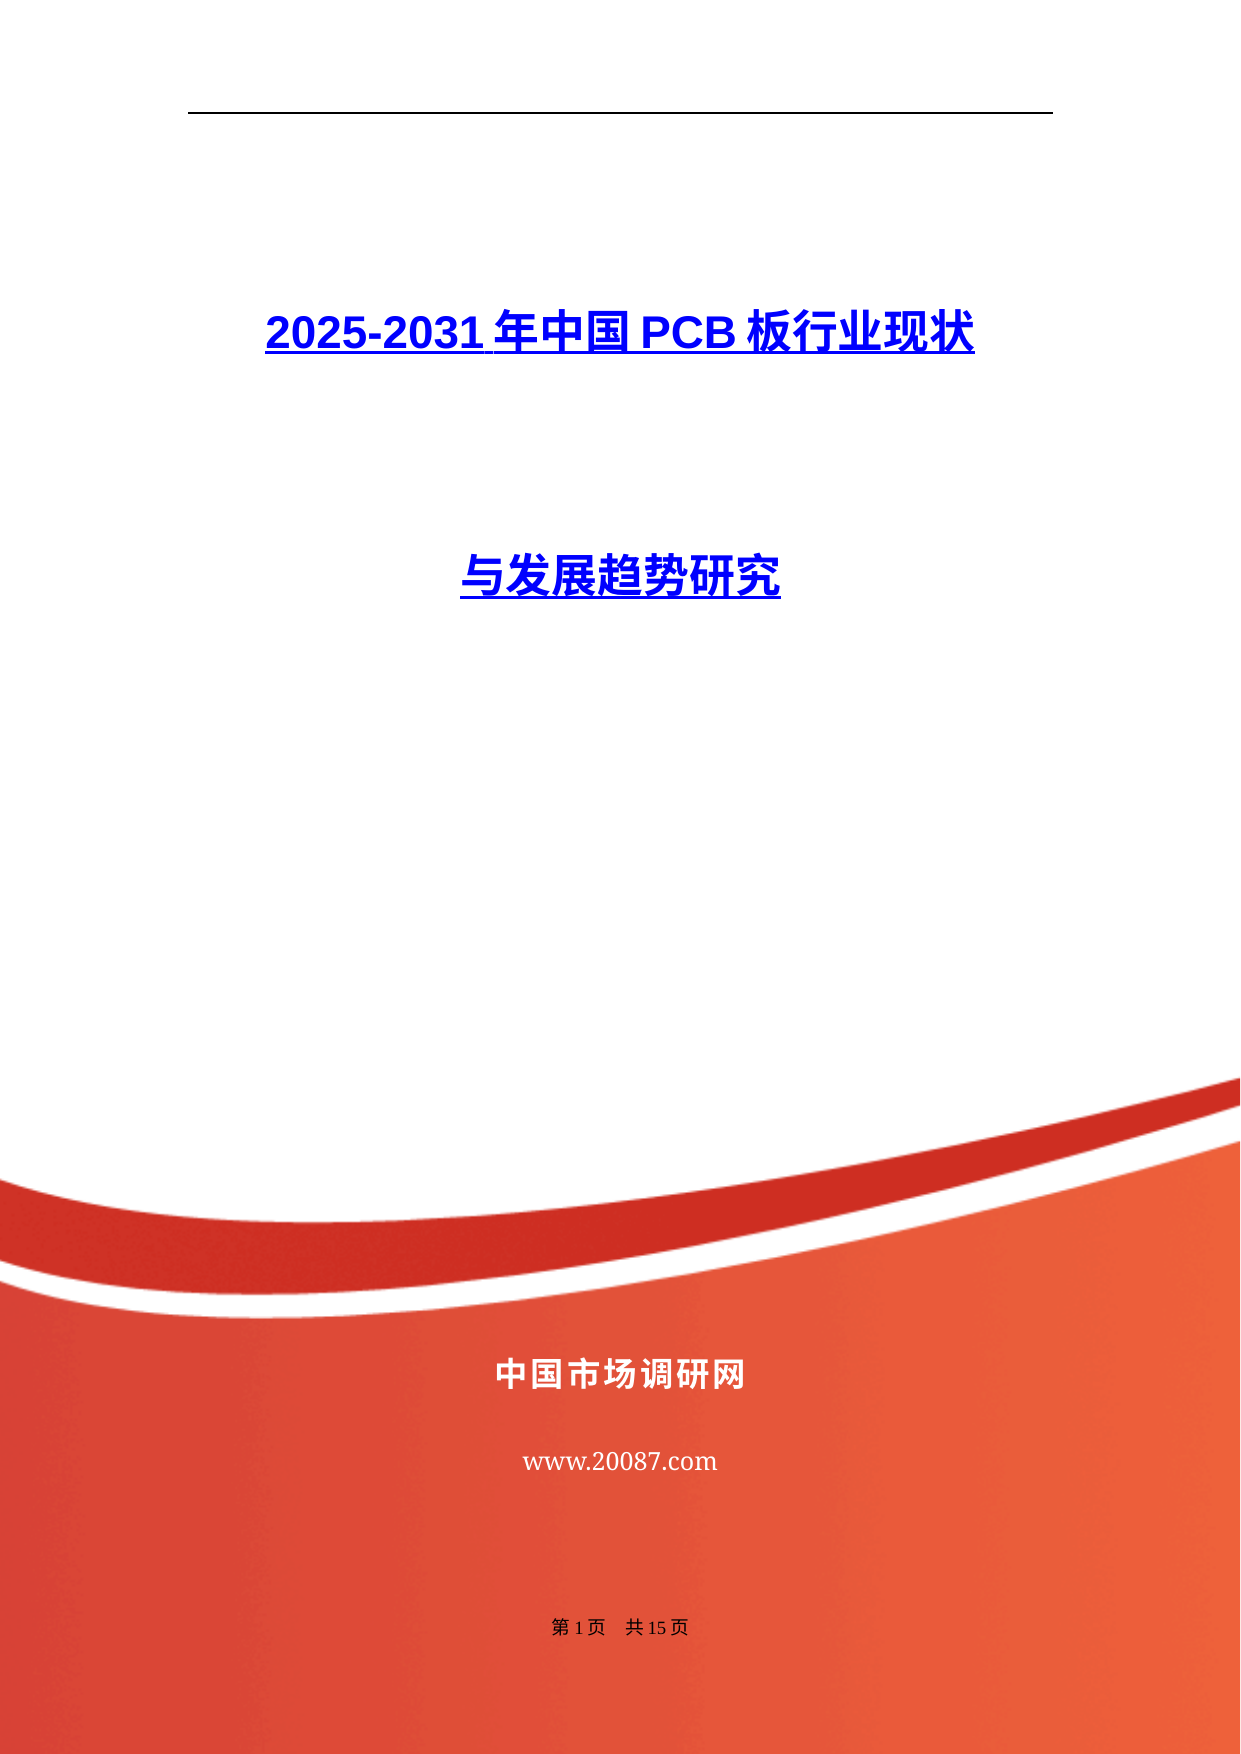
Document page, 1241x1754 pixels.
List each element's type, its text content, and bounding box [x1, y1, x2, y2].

picture [0, 1006, 1241, 1754]
subtitle 中国市场调研网 [187, 1339, 1053, 1404]
text www.20087.com [187, 1428, 1053, 1493]
table_header 2025-2031年中国PCB板行业现状与发展趋势研究 [188, 207, 1053, 773]
